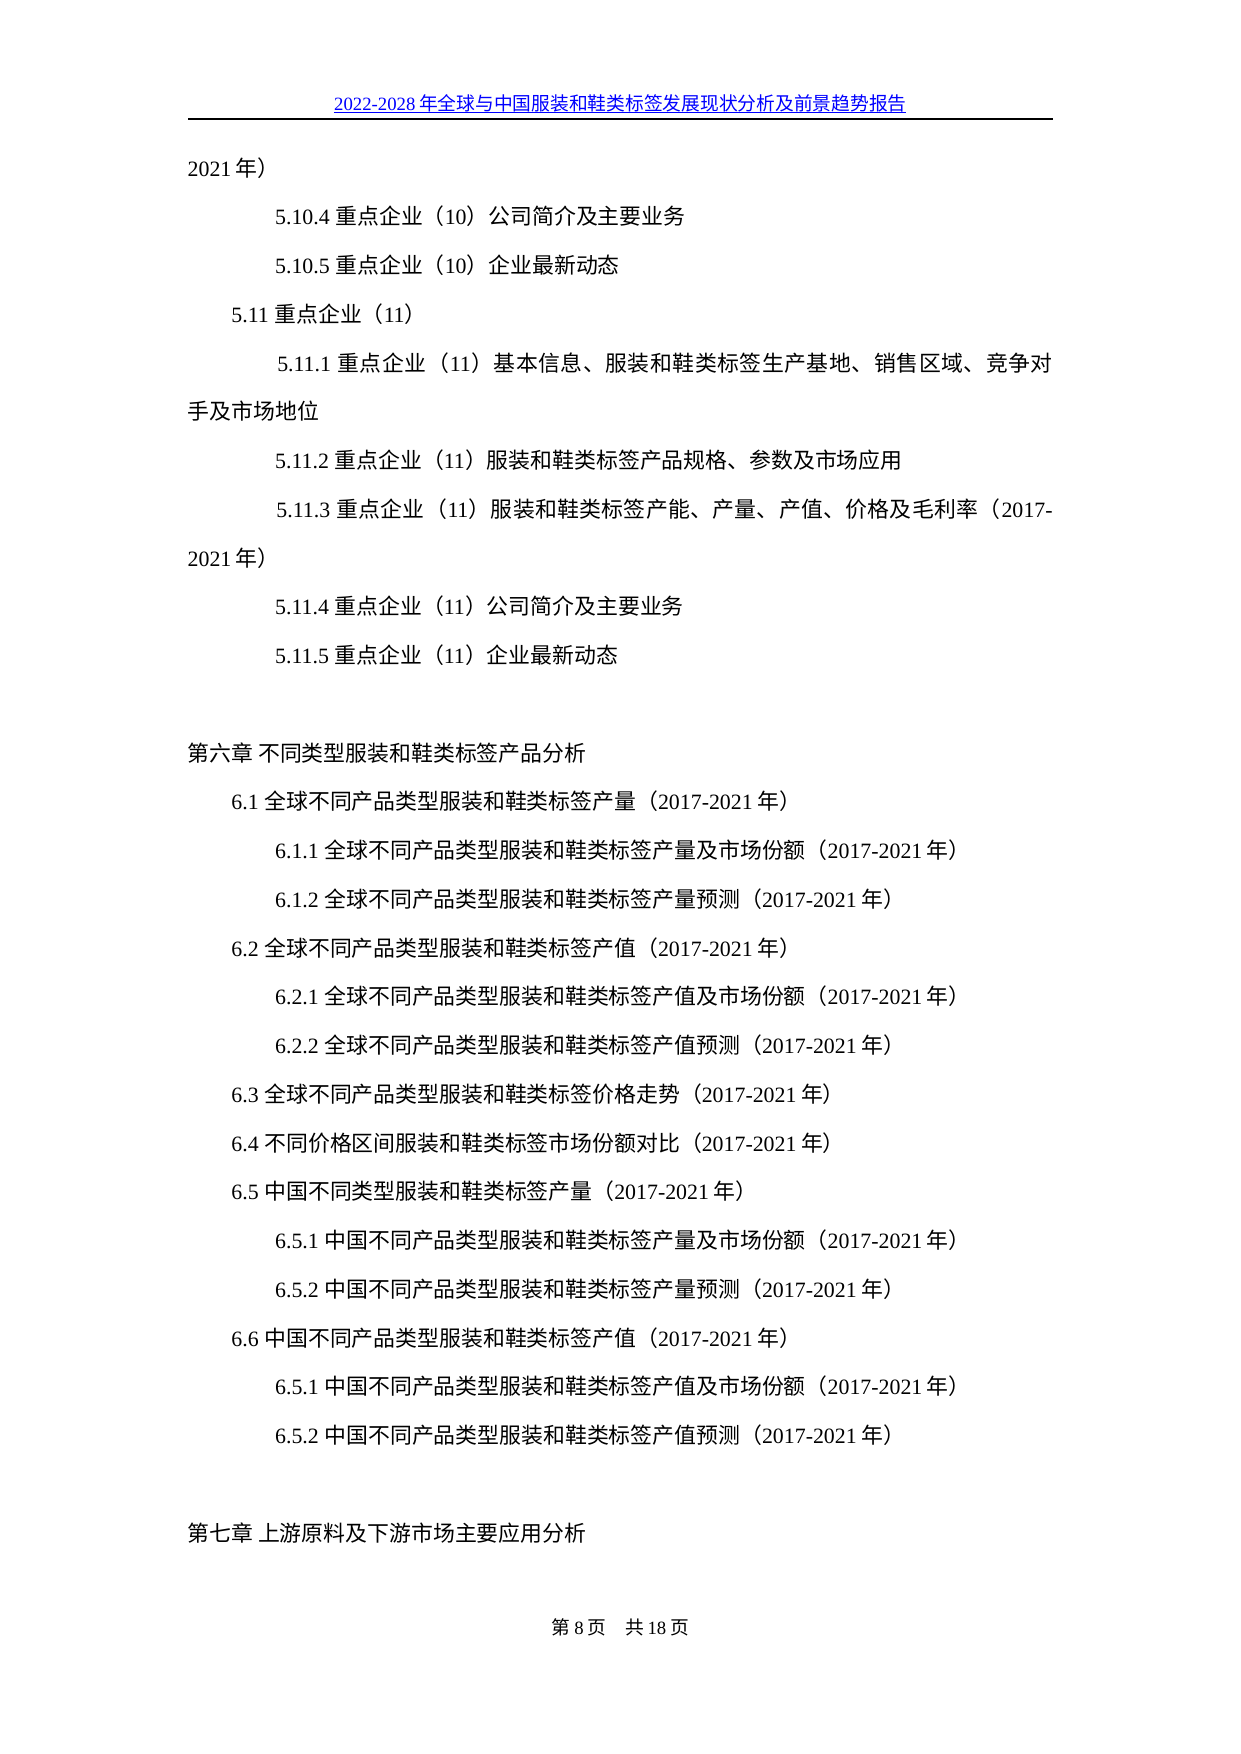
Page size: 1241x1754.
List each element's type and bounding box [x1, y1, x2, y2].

text [187, 150, 1053, 1548]
